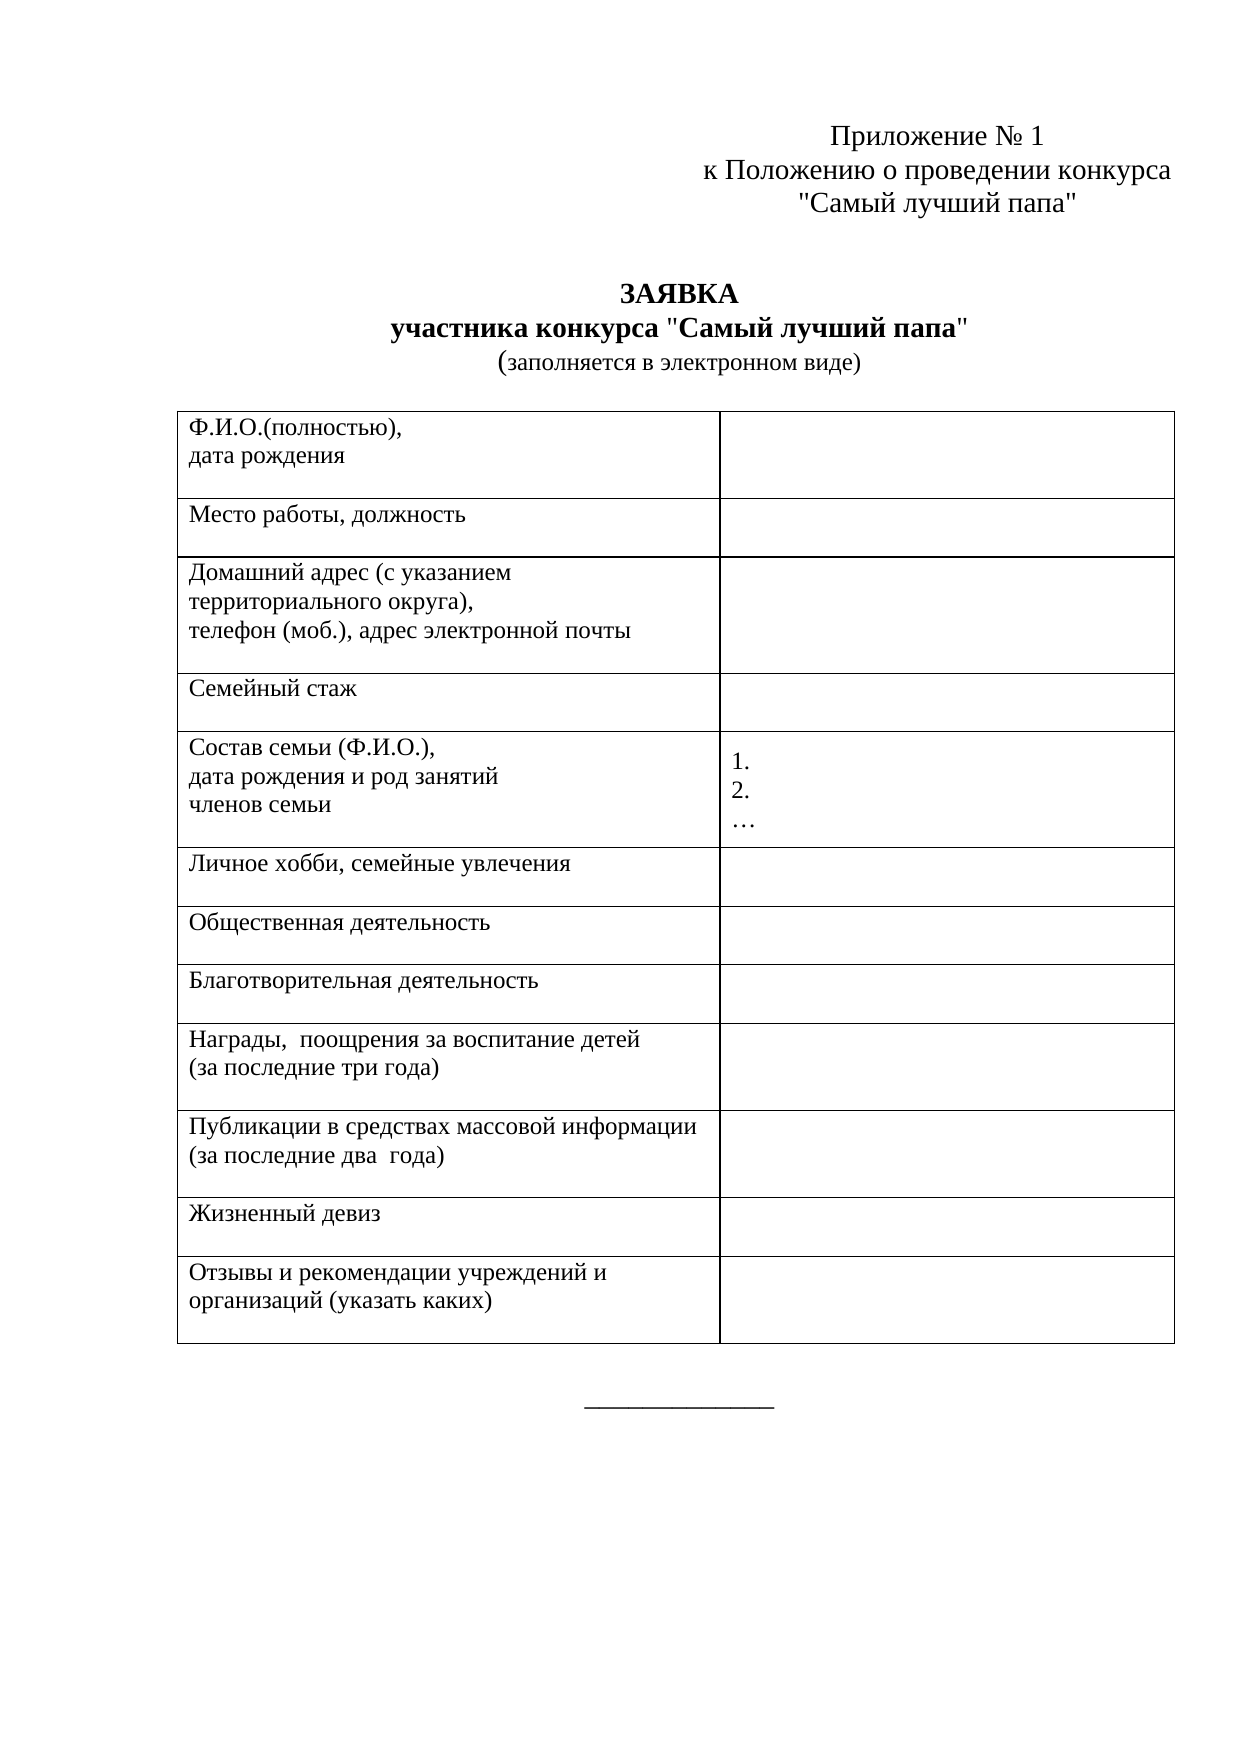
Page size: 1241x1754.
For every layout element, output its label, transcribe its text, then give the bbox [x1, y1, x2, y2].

table_cell Жизненный девиз [178, 1198, 719, 1256]
table_cell [721, 1024, 1174, 1110]
table_cell [721, 558, 1174, 672]
table_cell Личное хобби, семейные увлечения [178, 848, 719, 906]
table_cell Благотворительная деятельность [178, 965, 719, 1023]
text участника конкурса "Самый лучший папа" [177, 310, 1181, 343]
table_cell Семейный стаж [178, 674, 719, 731]
table_cell Домашний адрес (с указанием территориального округа), телефон (моб.), адрес электронной почты [178, 558, 719, 672]
table_cell [721, 965, 1174, 1023]
subtitle "Самый лучший папа" [693, 185, 1181, 219]
text ЗАЯВКА [177, 276, 1181, 310]
table_cell Общественная деятельность [178, 907, 719, 964]
subtitle к Положению о проведении конкурса [693, 152, 1181, 185]
subtitle _____________ [177, 1378, 1181, 1411]
subtitle Приложение № 1 [693, 118, 1181, 152]
table_cell [721, 674, 1174, 731]
table_cell [721, 499, 1174, 556]
table_cell [721, 848, 1174, 906]
table_cell Публикации в средствах массовой информации (за последние два года) [178, 1111, 719, 1197]
table_cell [721, 1198, 1174, 1256]
table_cell [721, 1111, 1174, 1197]
table_cell [721, 907, 1174, 964]
table_cell Отзывы и рекомендации учреждений и организаций (указать каких) [178, 1257, 719, 1343]
table_header Ф.И.О.(полностью), дата рождения [178, 412, 719, 498]
table_cell 1. 2. … [721, 732, 1174, 847]
table_cell Место работы, должность [178, 499, 719, 556]
table_cell [721, 1257, 1174, 1343]
table_cell Состав семьи (Ф.И.О.), дата рождения и род занятий членов семьи [178, 732, 719, 847]
text (заполняется в электронном виде) [177, 343, 1181, 377]
table_header [721, 412, 1174, 498]
table_cell Награды, поощрения за воспитание детей (за последние три года) [178, 1024, 719, 1110]
